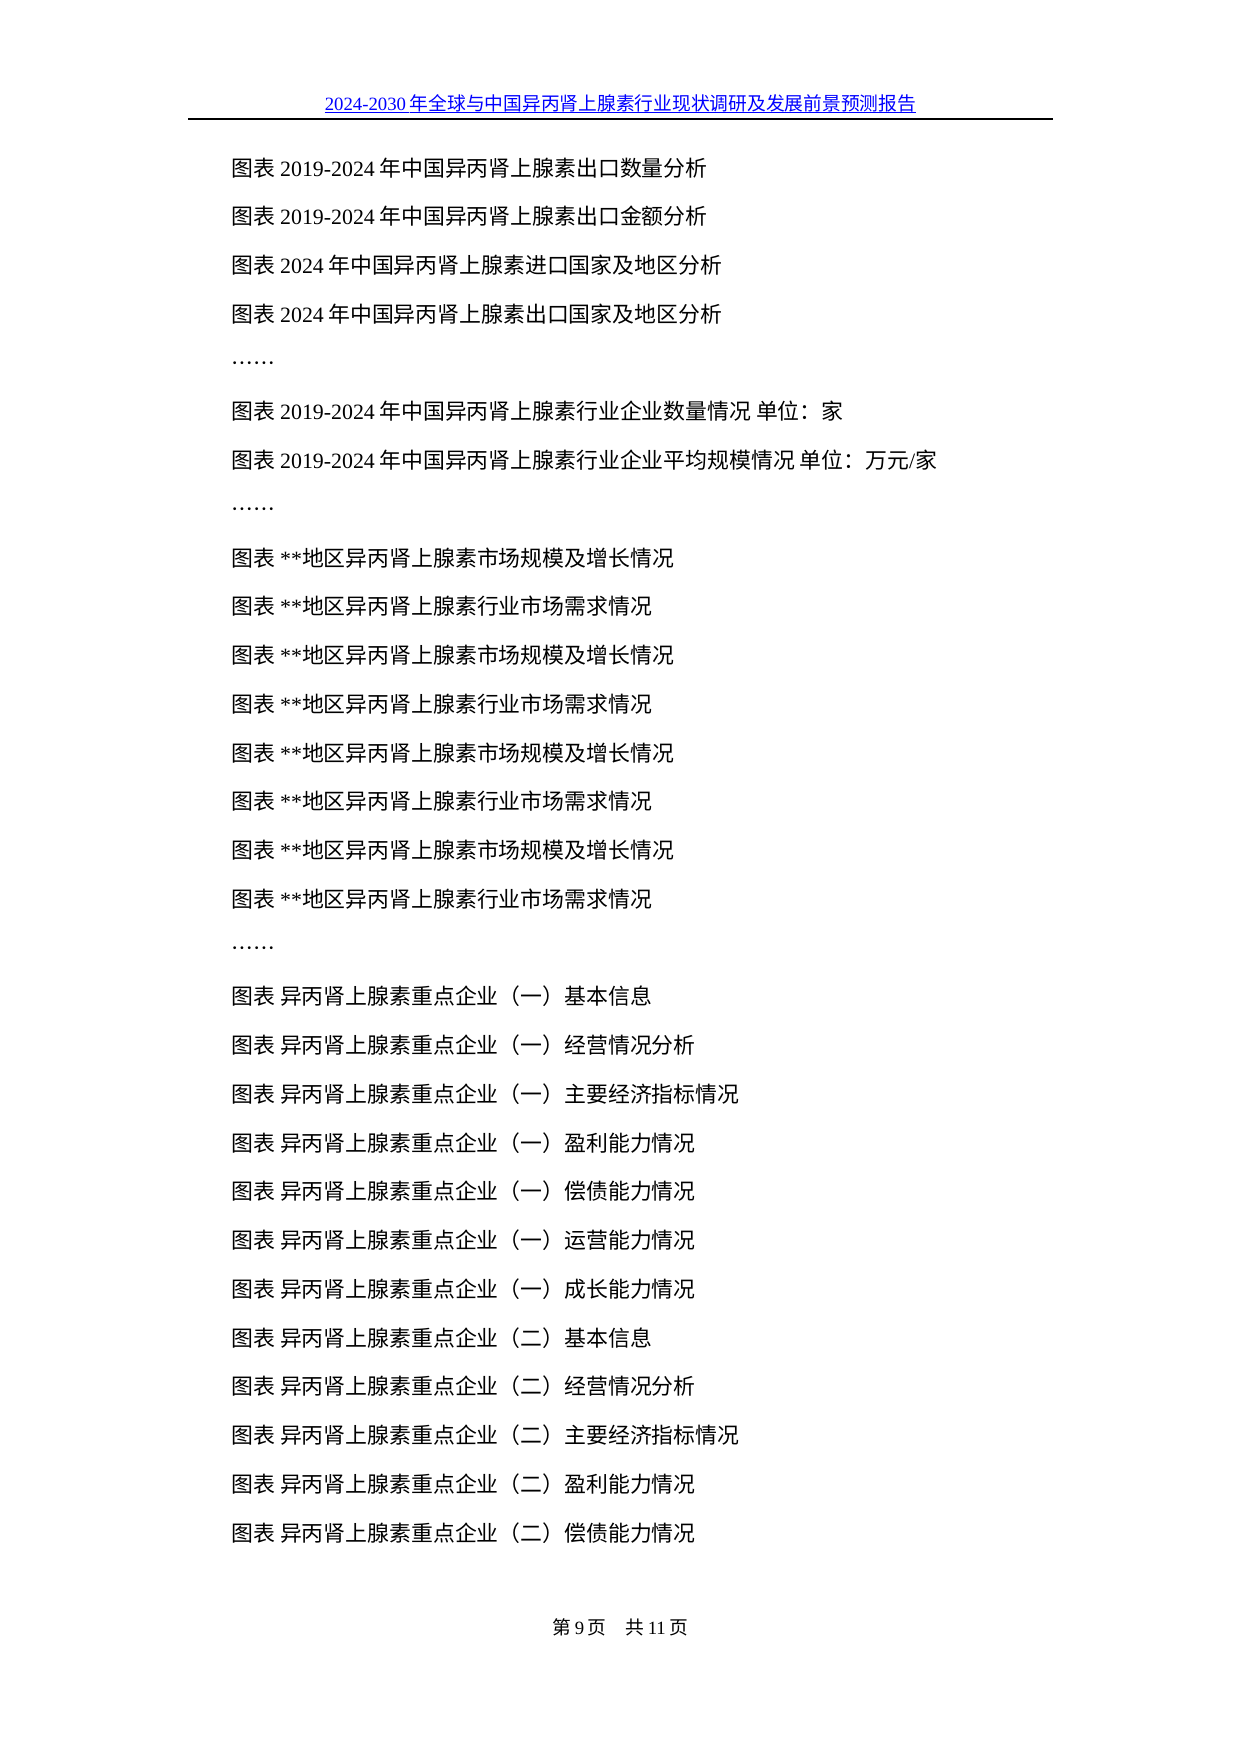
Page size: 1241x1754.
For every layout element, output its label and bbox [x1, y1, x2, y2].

text [187, 150, 1053, 1548]
